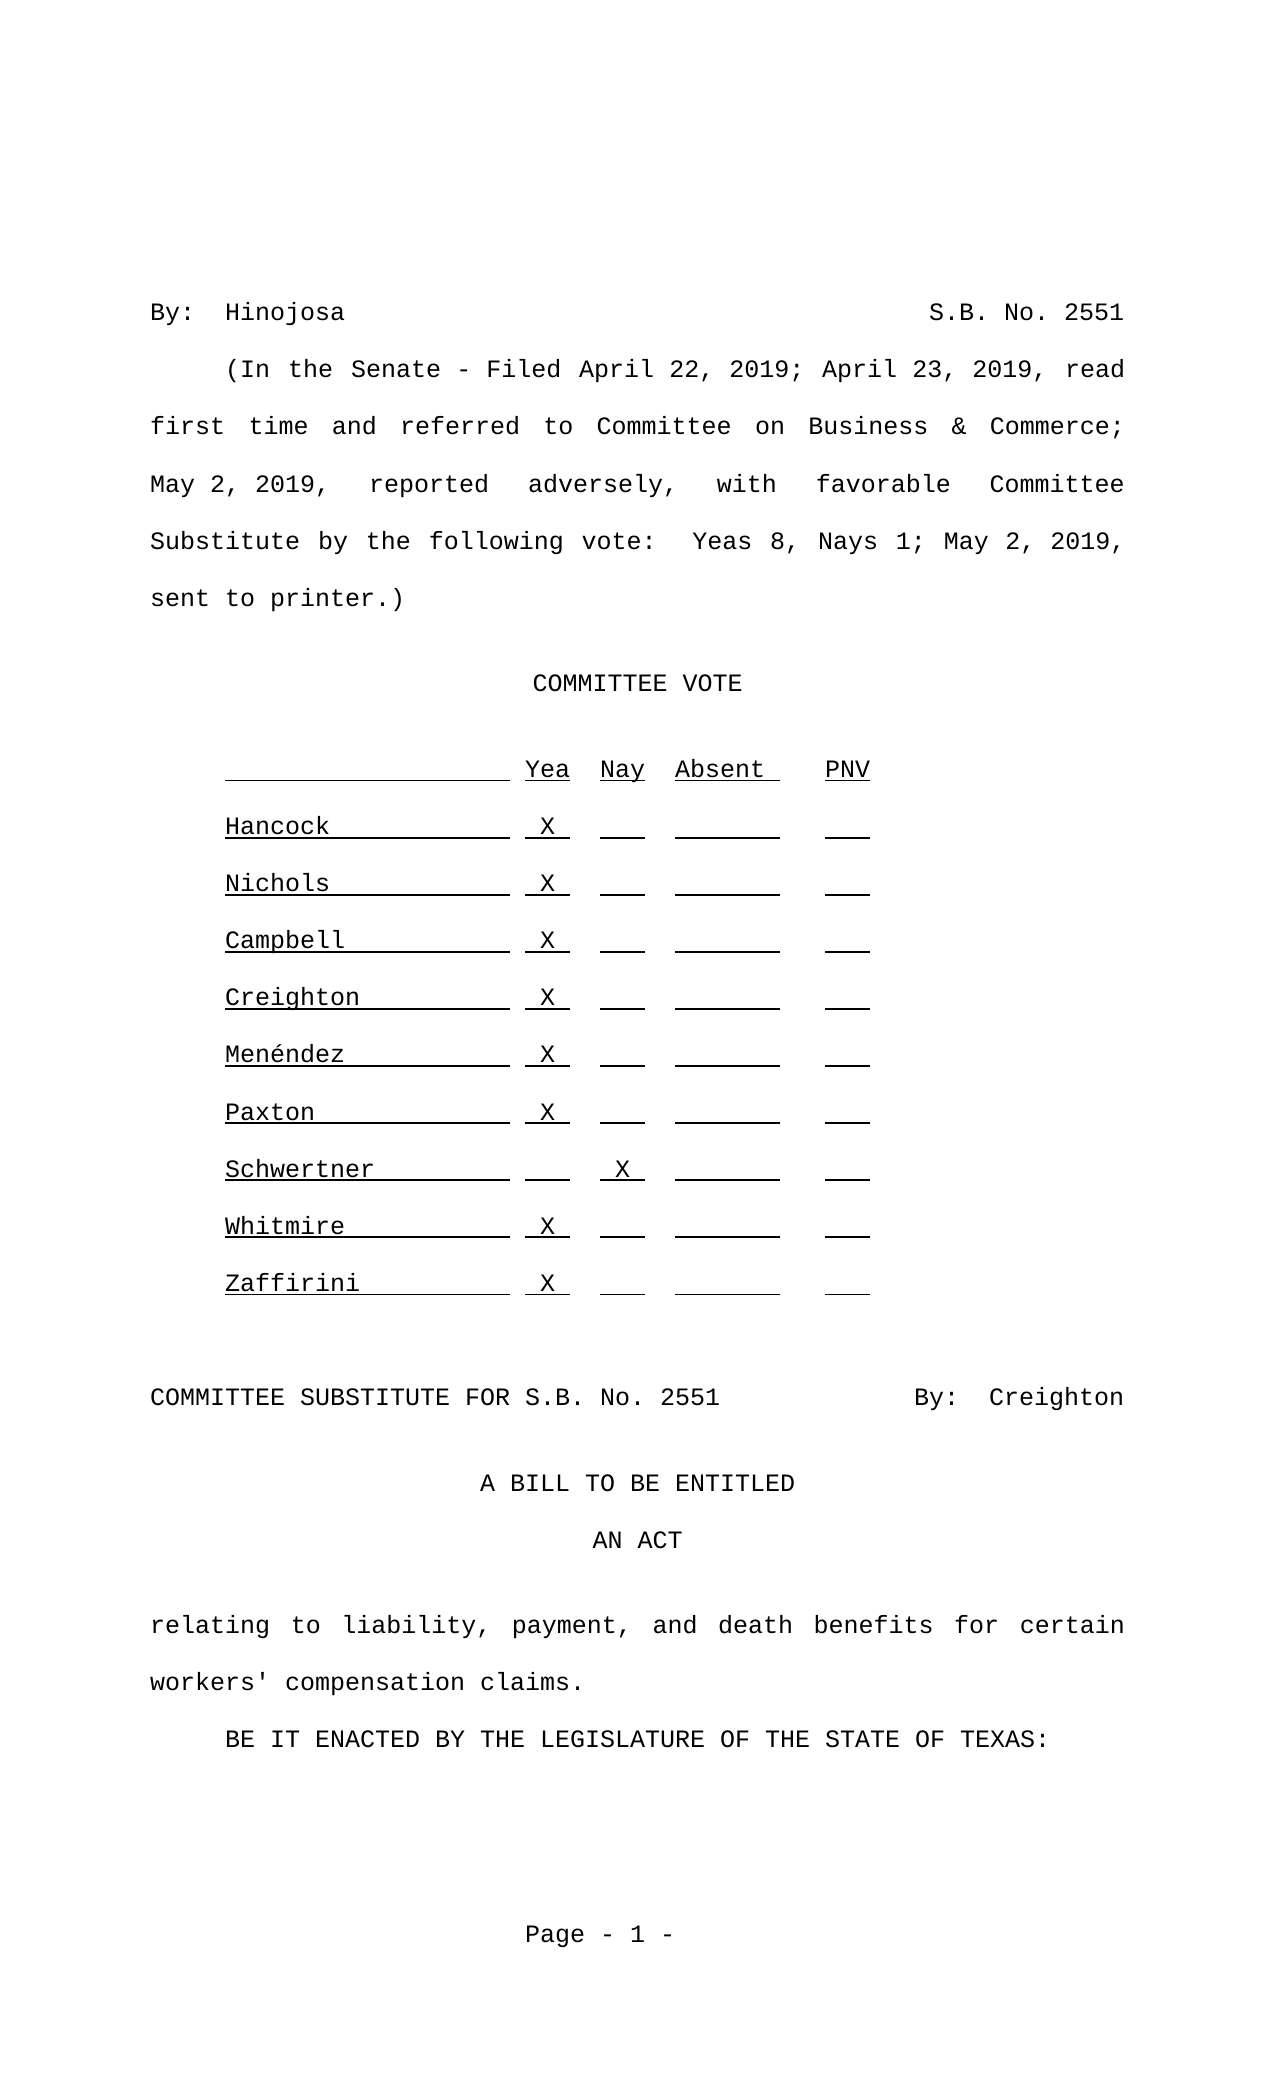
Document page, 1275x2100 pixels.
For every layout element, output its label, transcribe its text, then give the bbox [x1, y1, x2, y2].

text Creighton X [150, 985, 975, 1013]
text (In the Senate - Filed April 22, 2019; April 23, 2019, read first time and referred to Committee on Business & Commerce; May 2, 2019, reported adversely, with favorable Committee Substitute by the following vote: Yeas 8, Nays 1; May 2, 2019, sent to printer.) [150, 357, 1125, 614]
text Menéndez X [150, 1042, 975, 1070]
text Yea Nay Absent PNV [150, 756, 975, 785]
text Whitmire X [150, 1213, 975, 1242]
text By: Hinojosa S.B. No. 2551 [150, 300, 1125, 328]
text A BILL TO BE ENTITLED [150, 1470, 1125, 1498]
text Paxton X [150, 1099, 975, 1127]
text COMMITTEE SUBSTITUTE FOR S.B. No. 2551 By: Creighton [150, 1384, 1125, 1413]
text Campbell X [150, 928, 975, 956]
text AN ACT [150, 1527, 1125, 1556]
text BE IT ENACTED BY THE LEGISLATURE OF THE STATE OF TEXAS: [150, 1727, 1125, 1755]
text Schwertner X [150, 1156, 975, 1184]
text Hancock X [150, 813, 975, 842]
text Zaffirini X [150, 1270, 975, 1299]
text COMMITTEE VOTE [150, 671, 1125, 699]
text relating to liability, payment, and death benefits for certain workers' compensation claims. [150, 1613, 1125, 1698]
text Nichols X [150, 871, 975, 899]
